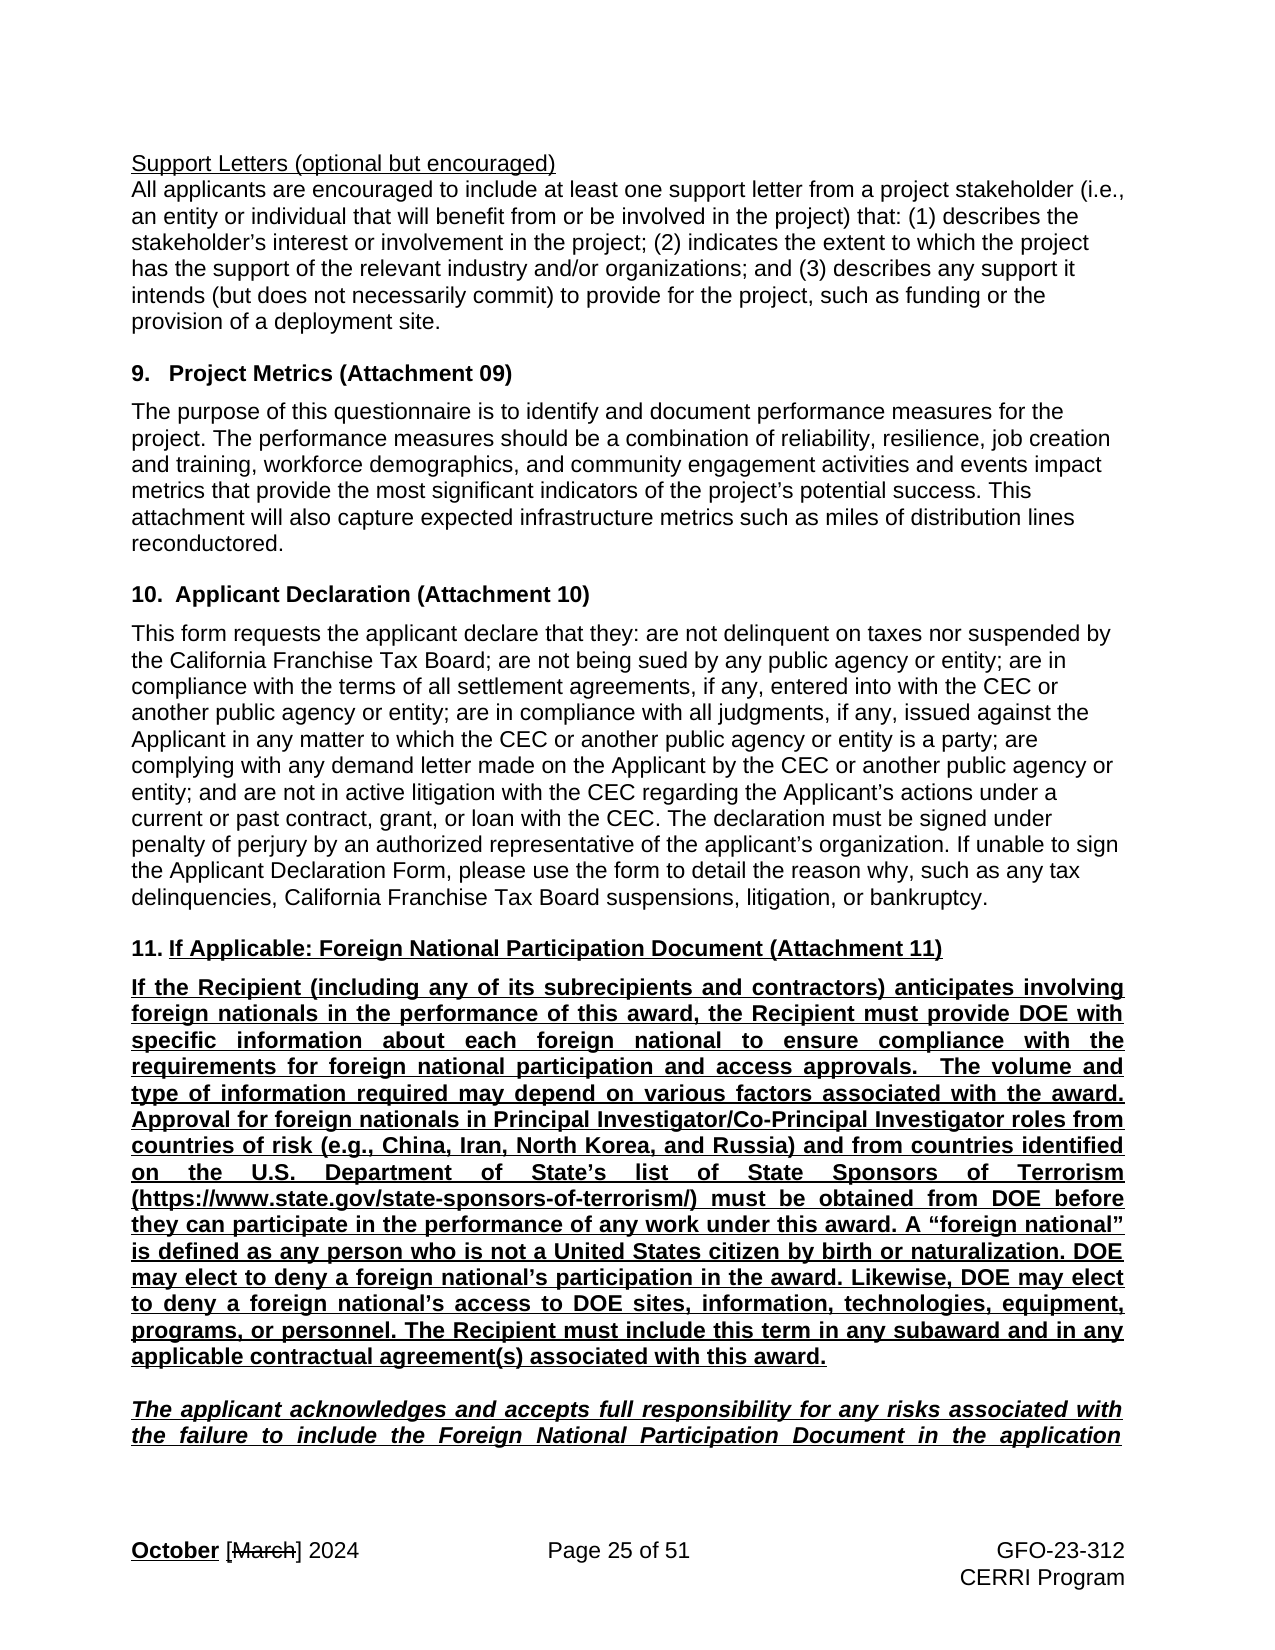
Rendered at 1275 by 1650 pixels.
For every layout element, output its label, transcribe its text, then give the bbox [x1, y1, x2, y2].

subtitle If Applicable: Foreign National Participation Document (Attachment 11) [131, 935, 1125, 962]
text All applicants are encouraged to include at least one support letter from a project stakeholder (i.e., an entity or individual that will benefit from or be involved in the project) that: (1) describes the stakeholder’s interest or involvement in the project; (2) indicates the extent to which the project has the support of the relevant industry and/or organizations; and (3) describes any support it intends (but does not necessarily commit) to provide for the project, such as funding or the provision of a deployment site. [131, 176, 1125, 334]
text The purpose of this questionnaire is to identify and document performance measures for the project. The performance measures should be a combination of reliability, resilience, job creation and training, workforce demographics, and community engagement activities and events impact metrics that provide the most significant indicators of the project’s potential success. This attachment will also capture expected infrastructure metrics such as miles of distribution lines reconductored. [131, 398, 1125, 556]
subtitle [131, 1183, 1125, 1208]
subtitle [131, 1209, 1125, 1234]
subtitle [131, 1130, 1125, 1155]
subtitle Applicant Declaration (Attachment 10) [131, 581, 1125, 608]
text This form requests the applicant declare that they: are not delinquent on taxes nor suspended by the California Franchise Tax Board; are not being sued by any public agency or entity; are in compliance with the terms of all settlement agreements, if any, entered into with the CEC or another public agency or entity; are in compliance with all judgments, if any, issued against the Applicant in any matter to which the CEC or another public agency or entity is a party; are complying with any demand letter made on the Applicant by the CEC or another public agency or entity; and are not in active litigation with the CEC regarding the Applicant’s actions under a current or past contract, grant, or loan with the CEC. The declaration must be signed under penalty of perjury by an authorized representative of the applicant’s organization. If unable to sign the Applicant Declaration Form, please use the form to detail the reason why, such as any tax delinquencies, California Franchise Tax Board suspensions, litigation, or bankruptcy. [131, 620, 1125, 910]
text Support Letters (optional but encouraged) [131, 150, 1125, 176]
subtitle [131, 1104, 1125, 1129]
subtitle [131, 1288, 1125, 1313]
subtitle Project Metrics (Attachment 09) [131, 359, 1125, 386]
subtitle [131, 1396, 1125, 1448]
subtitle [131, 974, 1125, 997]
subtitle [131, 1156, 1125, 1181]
